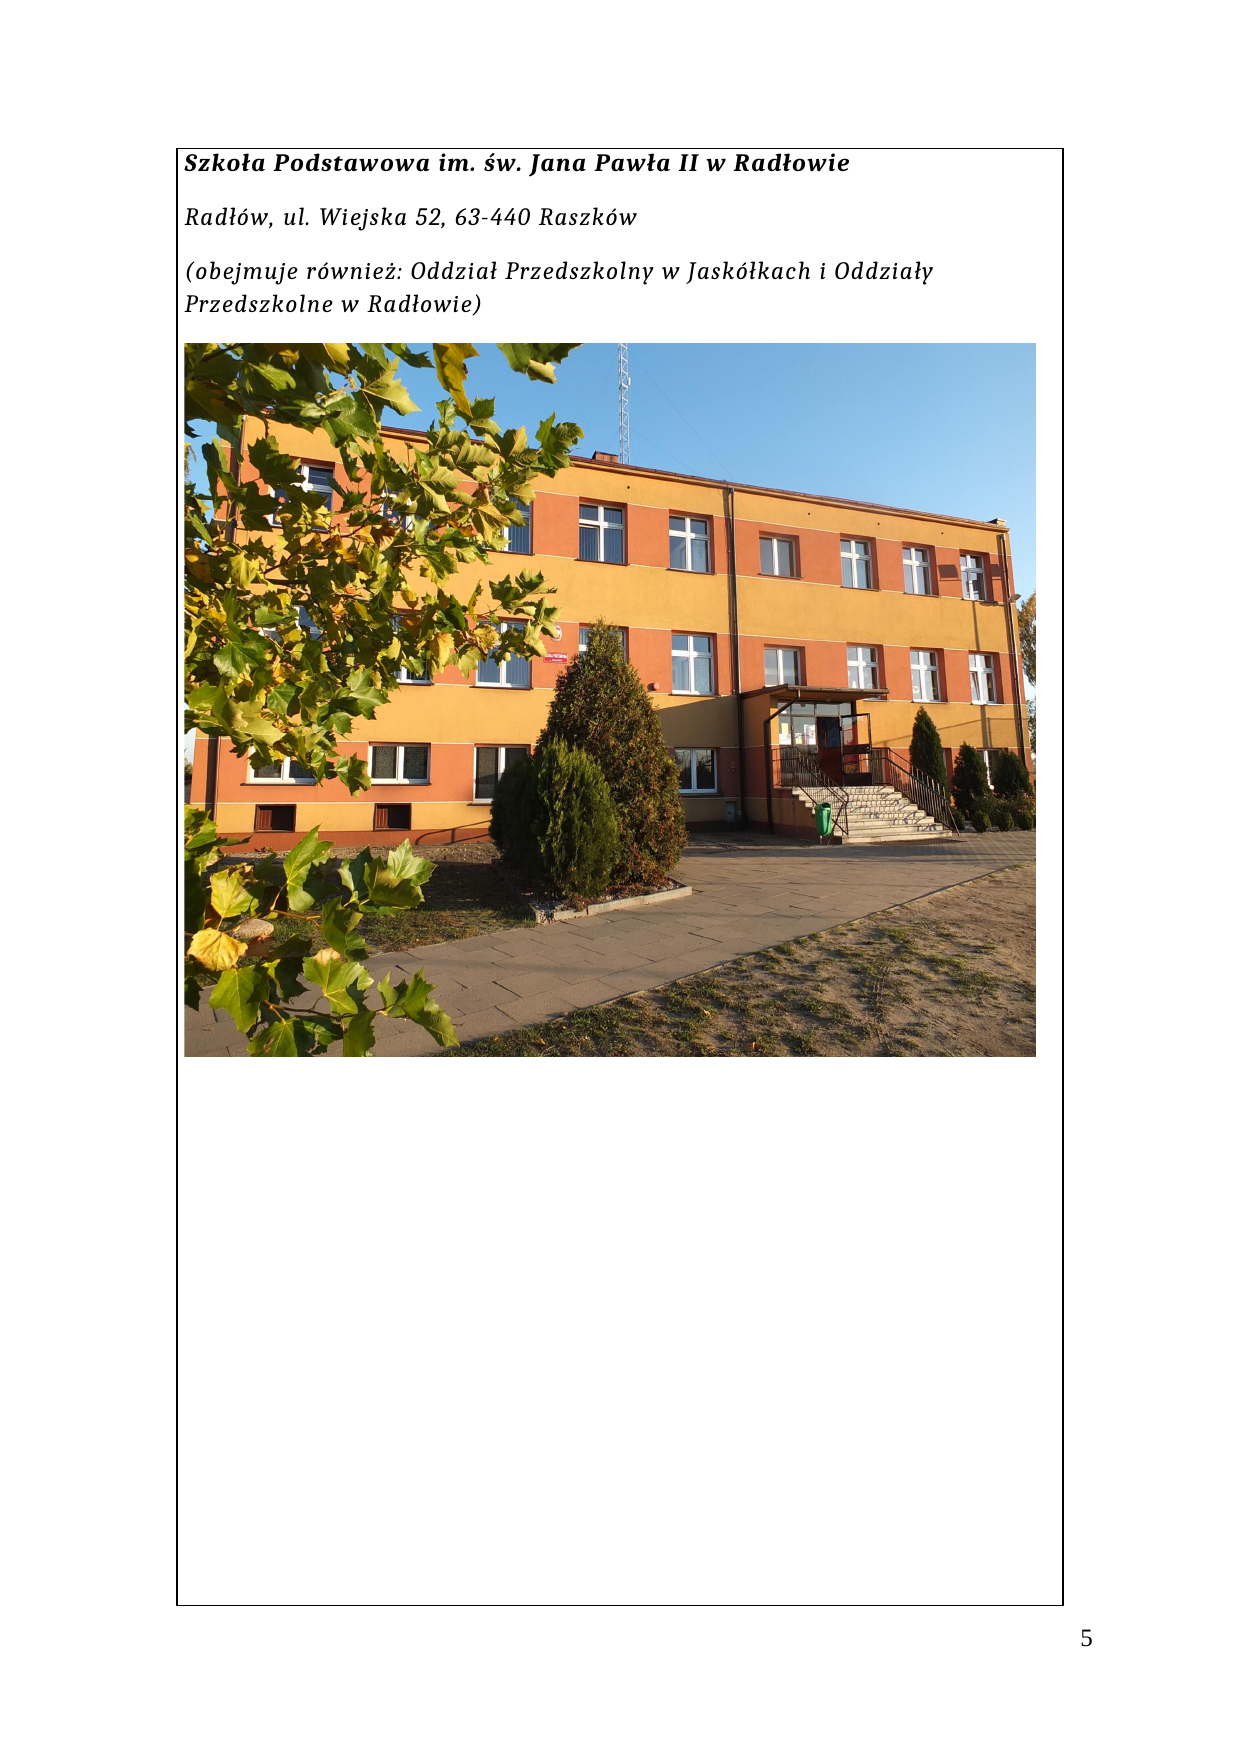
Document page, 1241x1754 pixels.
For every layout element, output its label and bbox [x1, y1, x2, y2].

table_cell [178, 149, 1062, 1605]
picture [184, 343, 1036, 1057]
